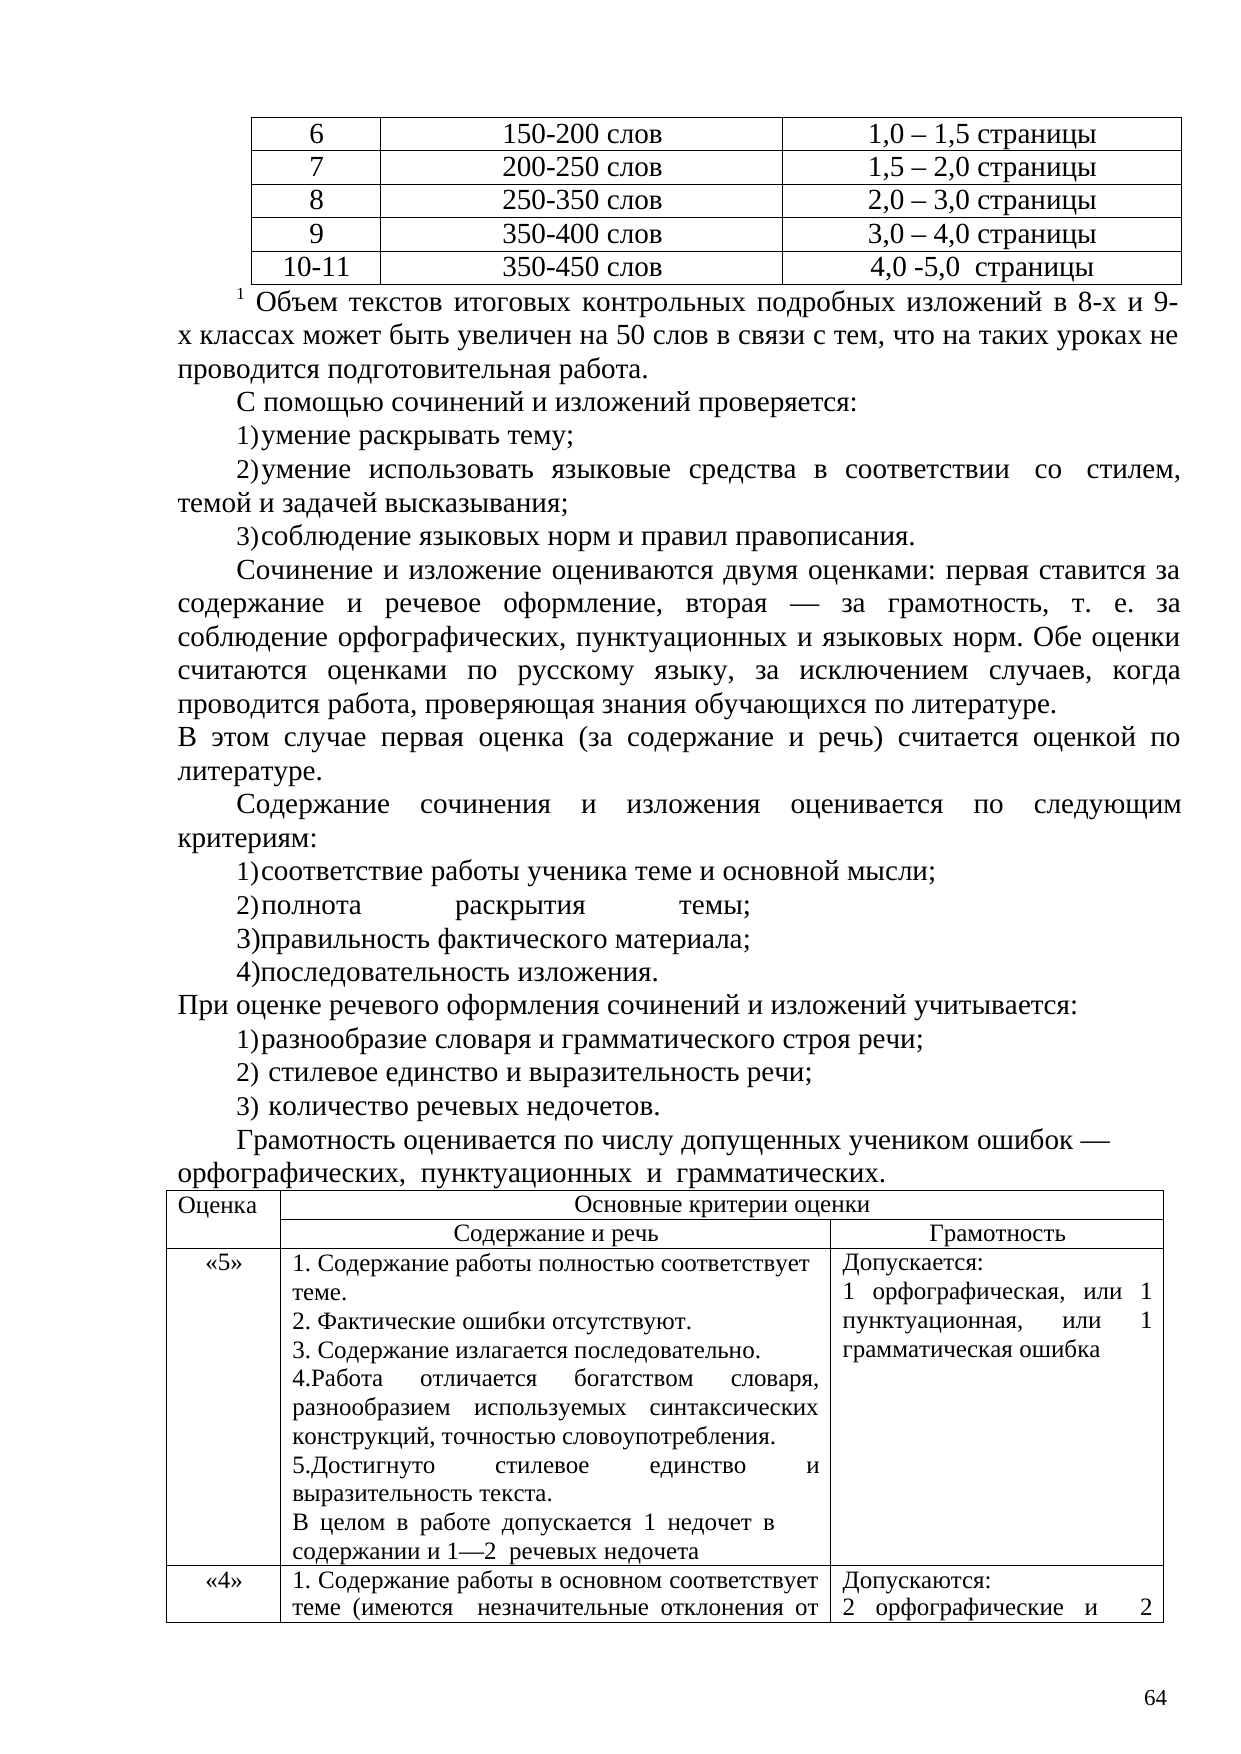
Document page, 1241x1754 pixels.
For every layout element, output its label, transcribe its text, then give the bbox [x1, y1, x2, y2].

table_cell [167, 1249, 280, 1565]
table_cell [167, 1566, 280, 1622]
text Сочинение и изложение оцениваются двумя оценками: первая ставится за содержание и речевое оформление, вторая — за грамотность, т. е. за соблюдение орфографических, пунктуационных и языковых норм. Обе оценки считаются оценками по русскому языку, за исключением случаев, когда проводится работа, проверяющая знания обучающихся по литературе. [177, 552, 1181, 719]
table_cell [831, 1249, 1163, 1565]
list умение раскрывать тему; [236, 418, 1226, 451]
list разнообразие словаря и грамматического строя речи; [236, 1021, 1226, 1055]
text С помощью сочинений и изложений проверяется: [236, 384, 1226, 418]
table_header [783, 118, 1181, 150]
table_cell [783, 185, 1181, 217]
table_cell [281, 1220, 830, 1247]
text Грамотность оценивается по числу допущенных учеником ошибок — орфографических, пунктуационных и грамматических. [177, 1122, 1226, 1189]
list стилевое единство и выразительность речи; [236, 1055, 1226, 1088]
text Содержание сочинения и изложения оценивается по следующим критериям: [177, 787, 1182, 854]
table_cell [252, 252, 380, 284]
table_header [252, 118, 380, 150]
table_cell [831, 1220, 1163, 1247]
text В этом случае первая оценка (за содержание и речь) считается оценкой по литературе. [177, 719, 1181, 787]
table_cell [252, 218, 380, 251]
text х классах может быть увеличен на 50 слов в связи с тем, что на таких уроках не проводится подготовительная работа. [177, 317, 1181, 384]
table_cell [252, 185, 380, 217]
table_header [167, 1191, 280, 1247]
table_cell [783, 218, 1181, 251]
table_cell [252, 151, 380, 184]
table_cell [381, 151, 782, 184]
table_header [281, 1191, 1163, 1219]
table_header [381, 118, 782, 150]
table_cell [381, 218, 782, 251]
list соответствие работы ученика теме и основной мысли; [236, 854, 1226, 887]
text При оценке речевого оформления сочинений и изложений учитывается: [177, 988, 1226, 1021]
list соблюдение языковых норм и правил правописания. [236, 518, 1226, 552]
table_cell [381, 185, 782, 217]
list количество речевых недочетов. [236, 1088, 1226, 1122]
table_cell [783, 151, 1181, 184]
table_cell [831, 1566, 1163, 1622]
text 1 Объем текстов итоговых контрольных подробных изложений в 8-х и 9- [236, 285, 1226, 317]
list полнота раскрытия темы; 3)правильность фактического материала; 4)последовательность изложения. [236, 887, 751, 988]
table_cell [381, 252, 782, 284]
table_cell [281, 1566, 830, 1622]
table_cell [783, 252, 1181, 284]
list умение использовать языковые средства в соответствии со стилем, темой и задачей высказывания; [177, 451, 1181, 518]
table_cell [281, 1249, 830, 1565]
